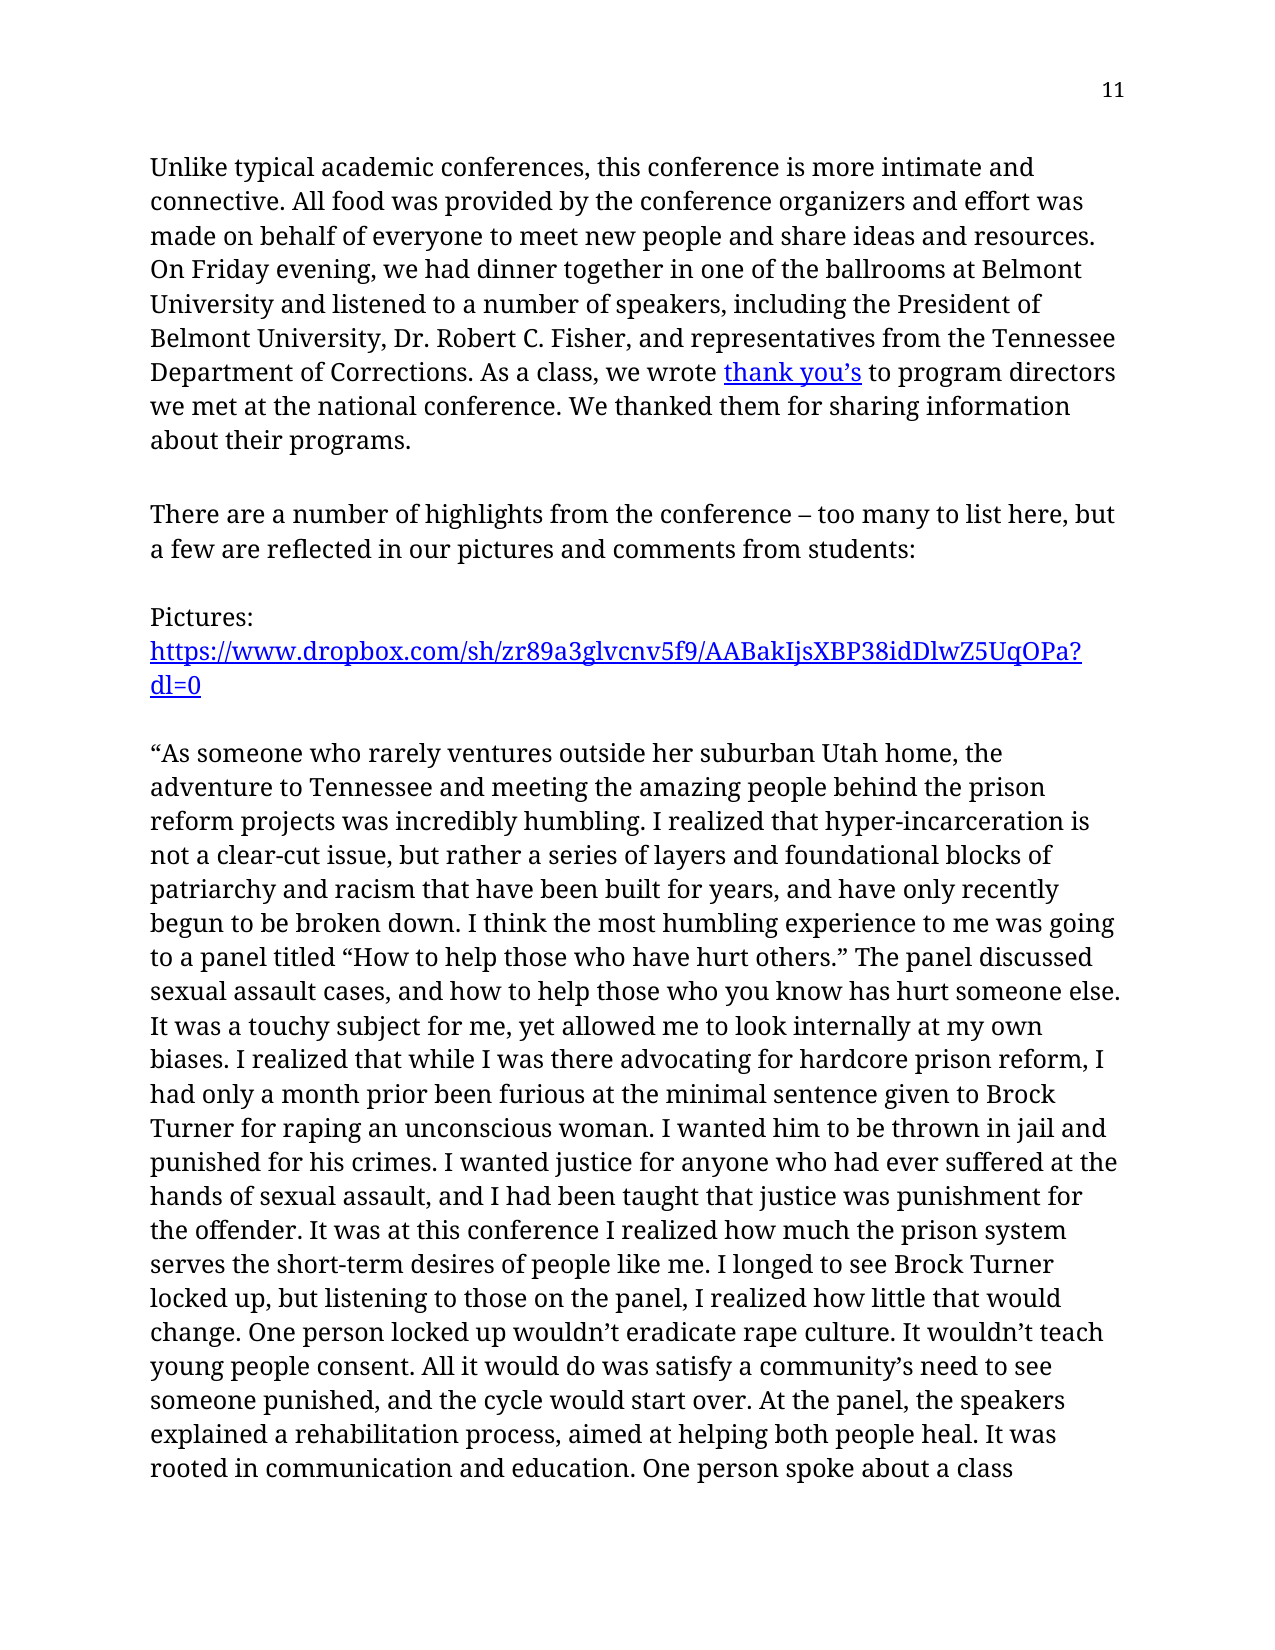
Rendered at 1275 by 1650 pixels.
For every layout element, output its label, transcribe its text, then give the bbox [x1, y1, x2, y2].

text There are a number of highlights from the conference – too many to list here, but a few are reflected in our pictures and comments from students: [150, 497, 1125, 565]
text Unlike typical academic conferences, this conference is more intimate and connective. All food was provided by the conference organizers and effort was made on behalf of everyone to meet new people and share ideas and resources. On Friday evening, we had dinner together in one of the ballrooms at Belmont University and listened to a number of speakers, including the President of Belmont University, Dr. Robert C. Fisher, and representatives from the Tennessee Department of Corrections. As a class, we wrote thank you’s to program directors we met at the national conference. We thanked them for sharing information about their programs. [150, 150, 1125, 457]
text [150, 736, 1125, 1485]
text Pictures: https://www.dropbox.com/sh/zr89a3glvcnv5f9/AABakIjsXBP38idDlwZ5UqOPa?dl=0 [150, 599, 1125, 702]
